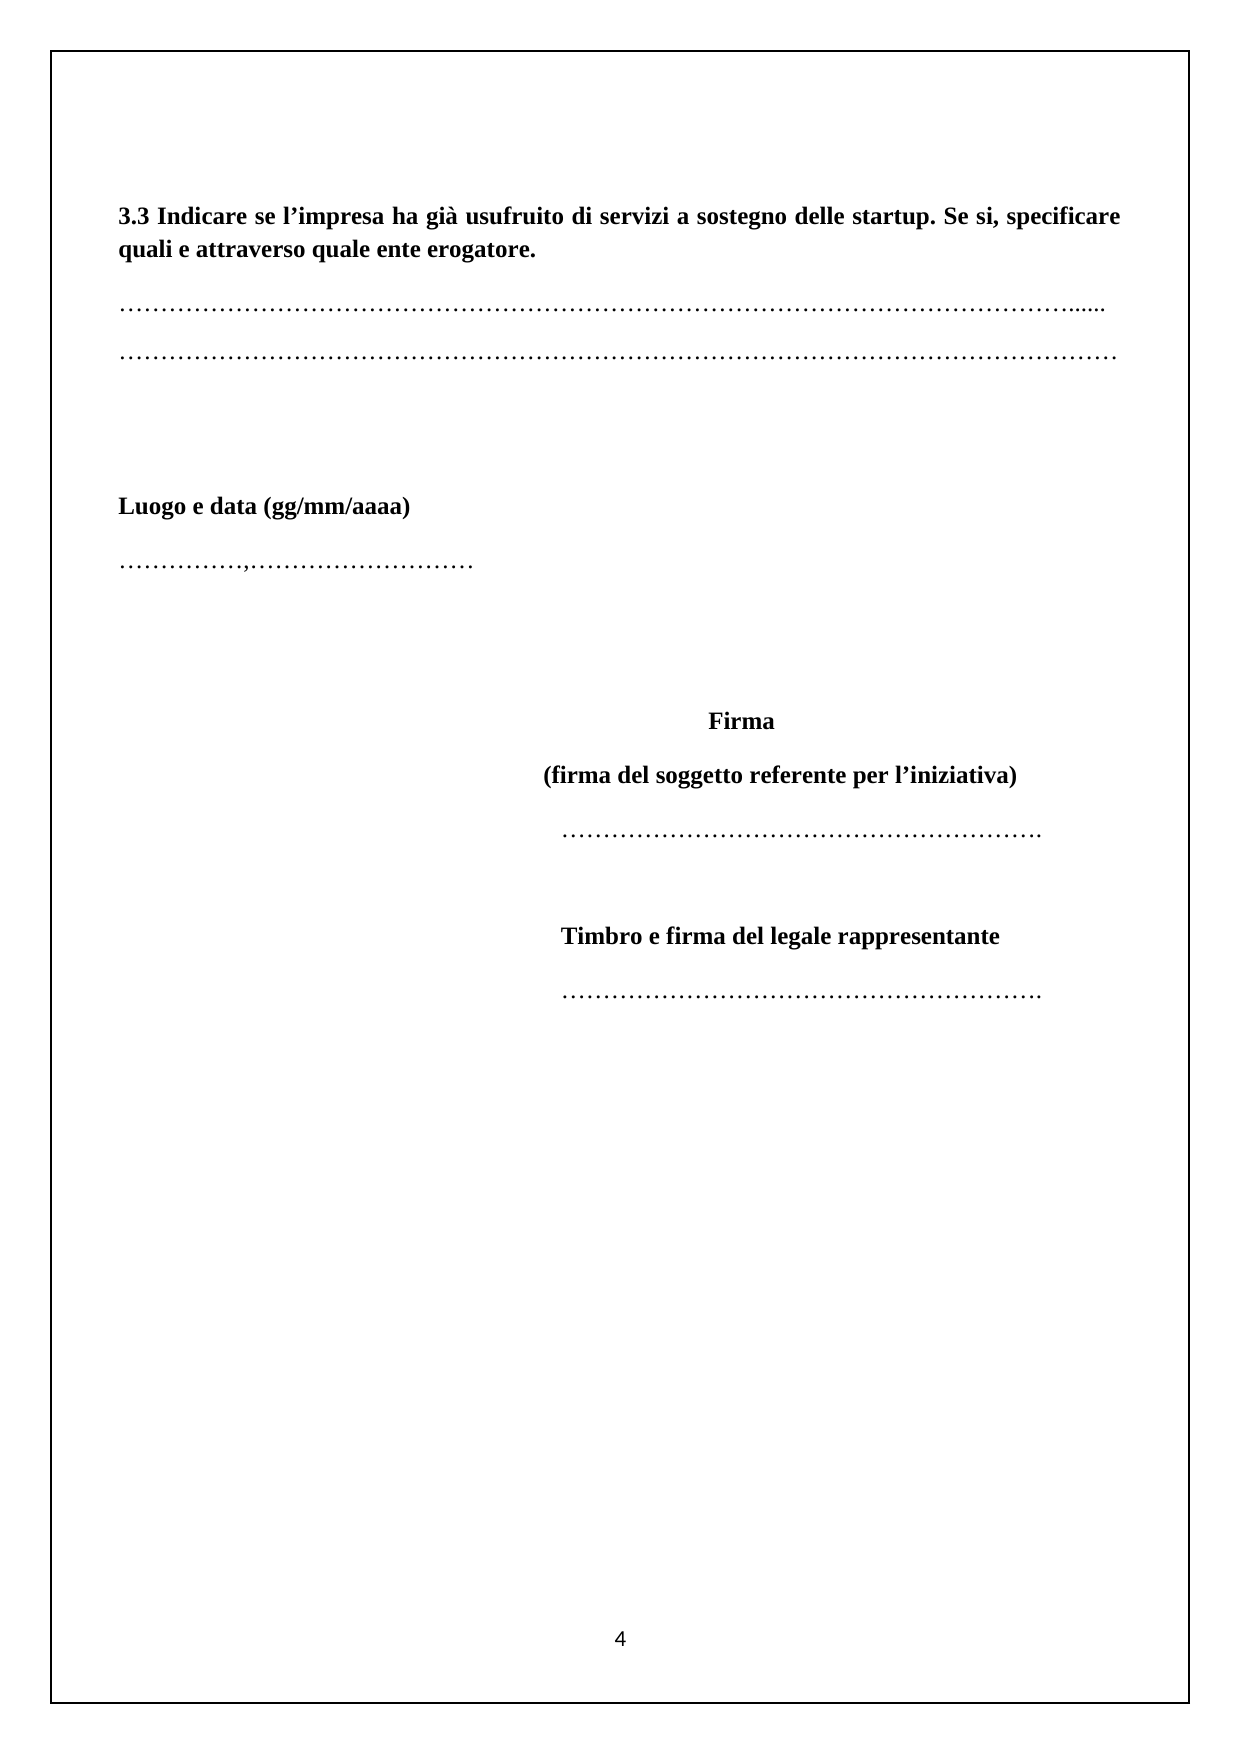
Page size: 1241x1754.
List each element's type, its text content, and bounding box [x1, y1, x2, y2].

text 3.3 Indicare se l’impresa ha già usufruito di servizi a sostegno delle startup. Se si, specificare quali e attraverso quale ente erogatore. [118, 201, 1122, 263]
text (firma del soggetto referente per l’iniziativa) [118, 760, 1122, 789]
text ………………………………………………………………………………………………………… [118, 336, 1122, 365]
text Timbro e firma del legale rappresentante [487, 921, 1122, 949]
text …………………………………………………. [118, 814, 1122, 843]
text Firma [118, 706, 1122, 735]
text …………………………………………………. [487, 975, 1122, 1003]
text ……………………………………………………………………………………………………...... [118, 288, 1122, 317]
text ……………,……………………… [118, 545, 1122, 574]
text Luogo e data (gg/mm/aaaa) [118, 491, 1122, 520]
